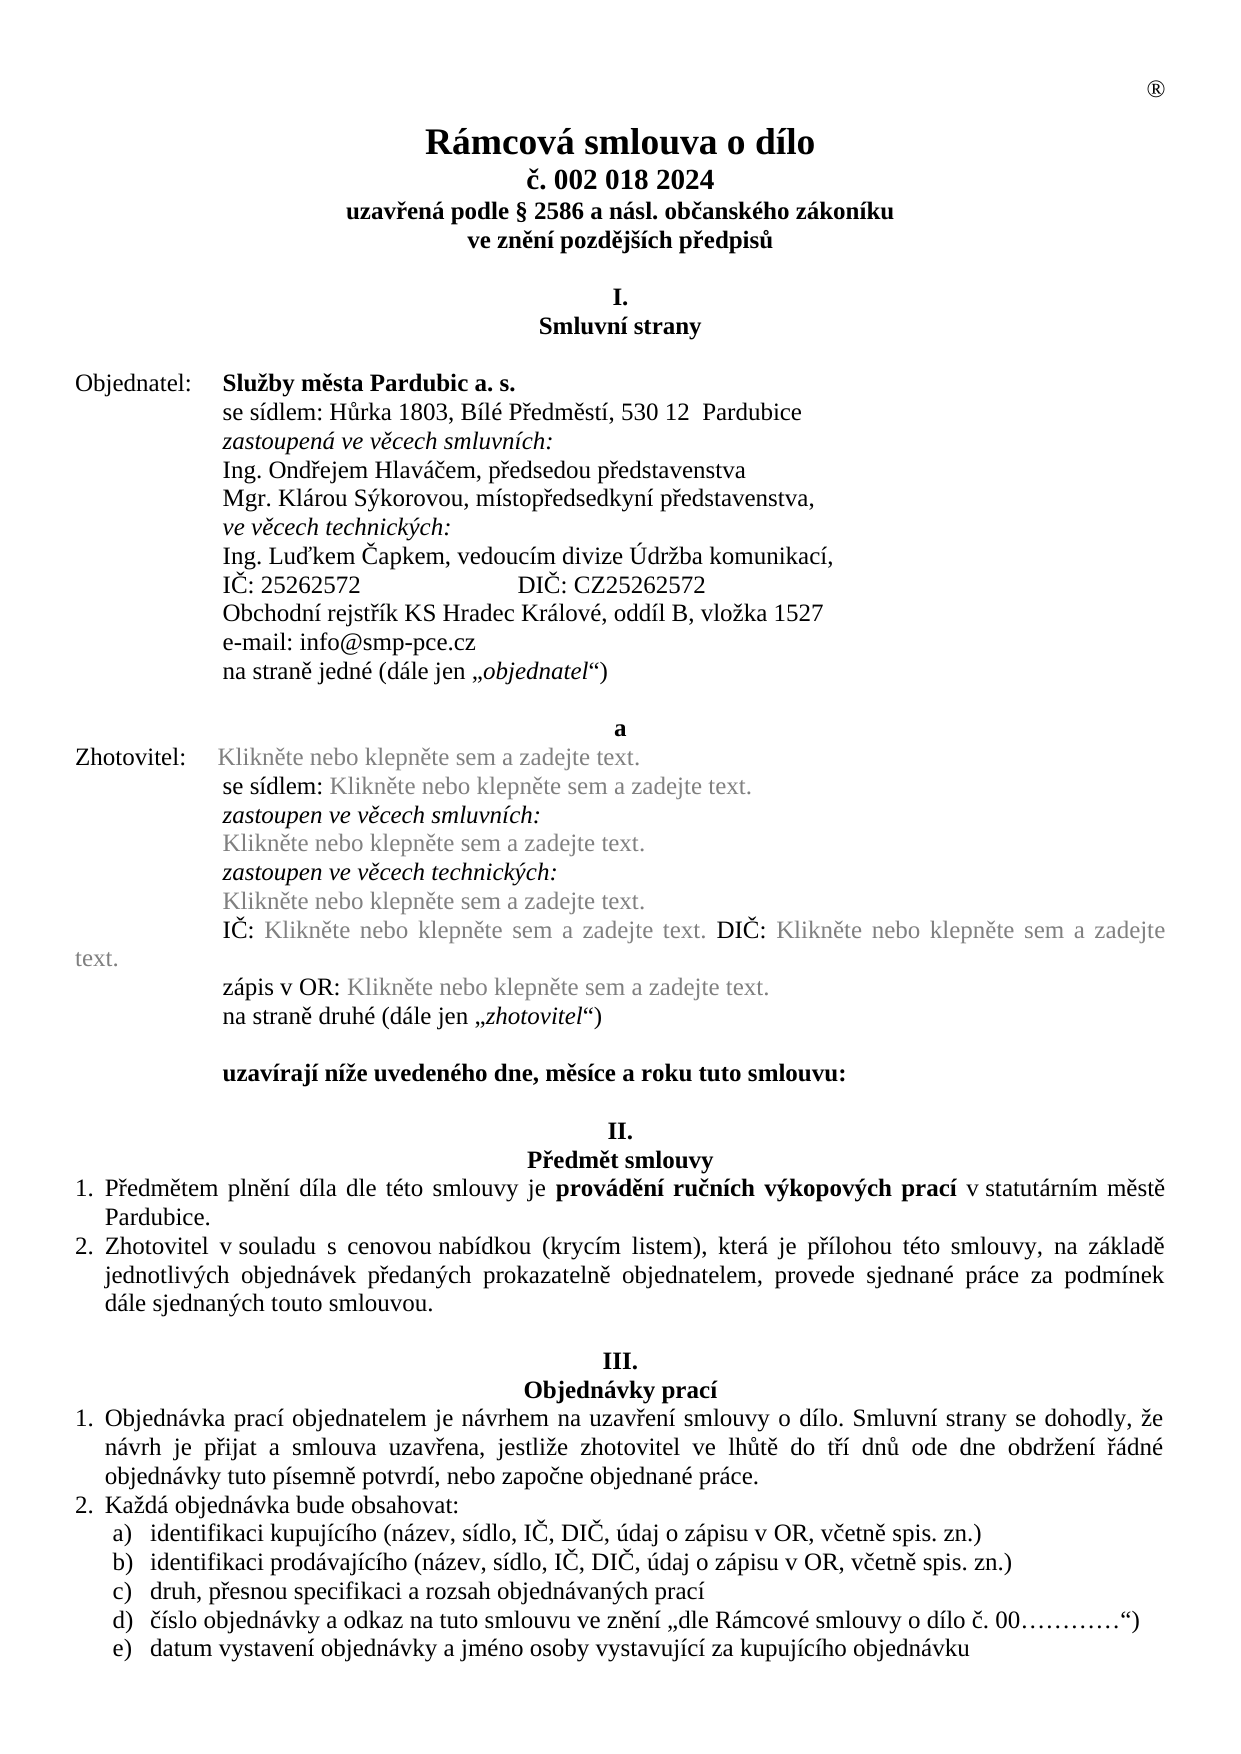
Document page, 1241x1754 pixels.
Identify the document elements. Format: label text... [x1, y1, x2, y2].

text Klikněte nebo klepněte sem a zadejte text. [149, 886, 1165, 915]
text 2. Zhotovitel v souladu s cenovou nabídkou (krycím listem), která je přílohou této smlouvy, na základě jednotlivých objednávek předaných prokazatelně objednatelem, provede sjednané práce za podmínek dále sjednaných touto smlouvou. [75, 1231, 1165, 1317]
list datum vystavení objednávky a jméno osoby vystavující za kupujícího objednávku [112, 1633, 1165, 1662]
text Ing. Luďkem Čapkem, vedoucím divize Údržba komunikací, [75, 541, 1165, 570]
text IČ: Klikněte nebo klepněte sem a zadejte text. DIČ: Klikněte nebo klepněte sem a zadejte text. [75, 915, 1165, 972]
text se sídlem: Hůrka 1803, Bílé Předměstí, 530 12 Pardubice [75, 397, 1165, 426]
text Objednávky prací [75, 1375, 1165, 1403]
text Předmět smlouvy [75, 1145, 1165, 1173]
text na straně jedné (dále jen „objednatel“) [75, 656, 1165, 685]
text 1. Předmětem plnění díla dle této smlouvy je provádění ručních výkopových prací v statutárním městě Pardubice. [75, 1173, 1165, 1231]
title Rámcová smlouva o dílo [75, 119, 1165, 162]
text Mgr. Klárou Sýkorovou, místopředsedkyní představenstva, [149, 483, 1165, 512]
text zastoupená ve věcech smluvních: [75, 426, 1165, 455]
text II. [75, 1116, 1165, 1145]
text ve znění pozdějších předpisů [75, 225, 1165, 253]
text zastoupen ve věcech smluvních: [75, 800, 1165, 828]
text zápis v OR: Klikněte nebo klepněte sem a zadejte text. [149, 972, 1165, 1001]
text e-mail: info@smp-pce.cz [75, 627, 1165, 656]
text 1. Objednávka prací objednatelem je návrhem na uzavření smlouvy o dílo. Smluvní strany se dohodly, že návrh je přijat a smlouva uzavřena, jestliže zhotovitel ve lhůtě do tří dnů ode dne obdržení řádné objednávky tuto písemně potvrdí, nebo započne objednané práce. [75, 1403, 1165, 1490]
text Zhotovitel: Klikněte nebo klepněte sem a zadejte text. [75, 742, 1165, 771]
text zastoupen ve věcech technických: [75, 857, 1165, 886]
text uzavírají níže uvedeného dne, měsíce a roku tuto smlouvu: [75, 1058, 1165, 1087]
text IČ: 25262572 DIČ: CZ25262572 [75, 570, 1165, 598]
text Obchodní rejstřík KS Hradec Králové, oddíl B, vložka 1527 [75, 598, 1165, 627]
text 2. Každá objednávka bude obsahovat: [75, 1490, 1165, 1518]
list druh, přesnou specifikaci a rozsah objednávaných prací [112, 1576, 1165, 1605]
list identifikaci prodávajícího (název, sídlo, IČ, DIČ, údaj o zápisu v OR, včetně spis. zn.) [112, 1547, 1165, 1576]
text I. [75, 282, 1165, 311]
text uzavřená podle § 2586 a násl. občanského zákoníku [75, 196, 1165, 225]
text Ing. Ondřejem Hlaváčem, předsedou představenstva [75, 455, 1165, 483]
text se sídlem: Klikněte nebo klepněte sem a zadejte text. [75, 771, 1165, 800]
text č. 002 018 2024 [75, 162, 1165, 196]
list číslo objednávky a odkaz na tuto smlouvu ve znění „dle Rámcové smlouvy o dílo č. 00…………“) [112, 1605, 1165, 1633]
text a [75, 713, 1165, 742]
text III. [75, 1346, 1165, 1375]
text na straně druhé (dále jen „zhotovitel“) [149, 1001, 1165, 1030]
text ve věcech technických: [75, 512, 1165, 541]
text Klikněte nebo klepněte sem a zadejte text. [149, 828, 1165, 857]
text Objednatel: Služby města Pardubic a. s. [75, 368, 1165, 397]
text Smluvní strany [75, 311, 1165, 340]
list identifikaci kupujícího (název, sídlo, IČ, DIČ, údaj o zápisu v OR, včetně spis. zn.) [112, 1518, 1165, 1547]
